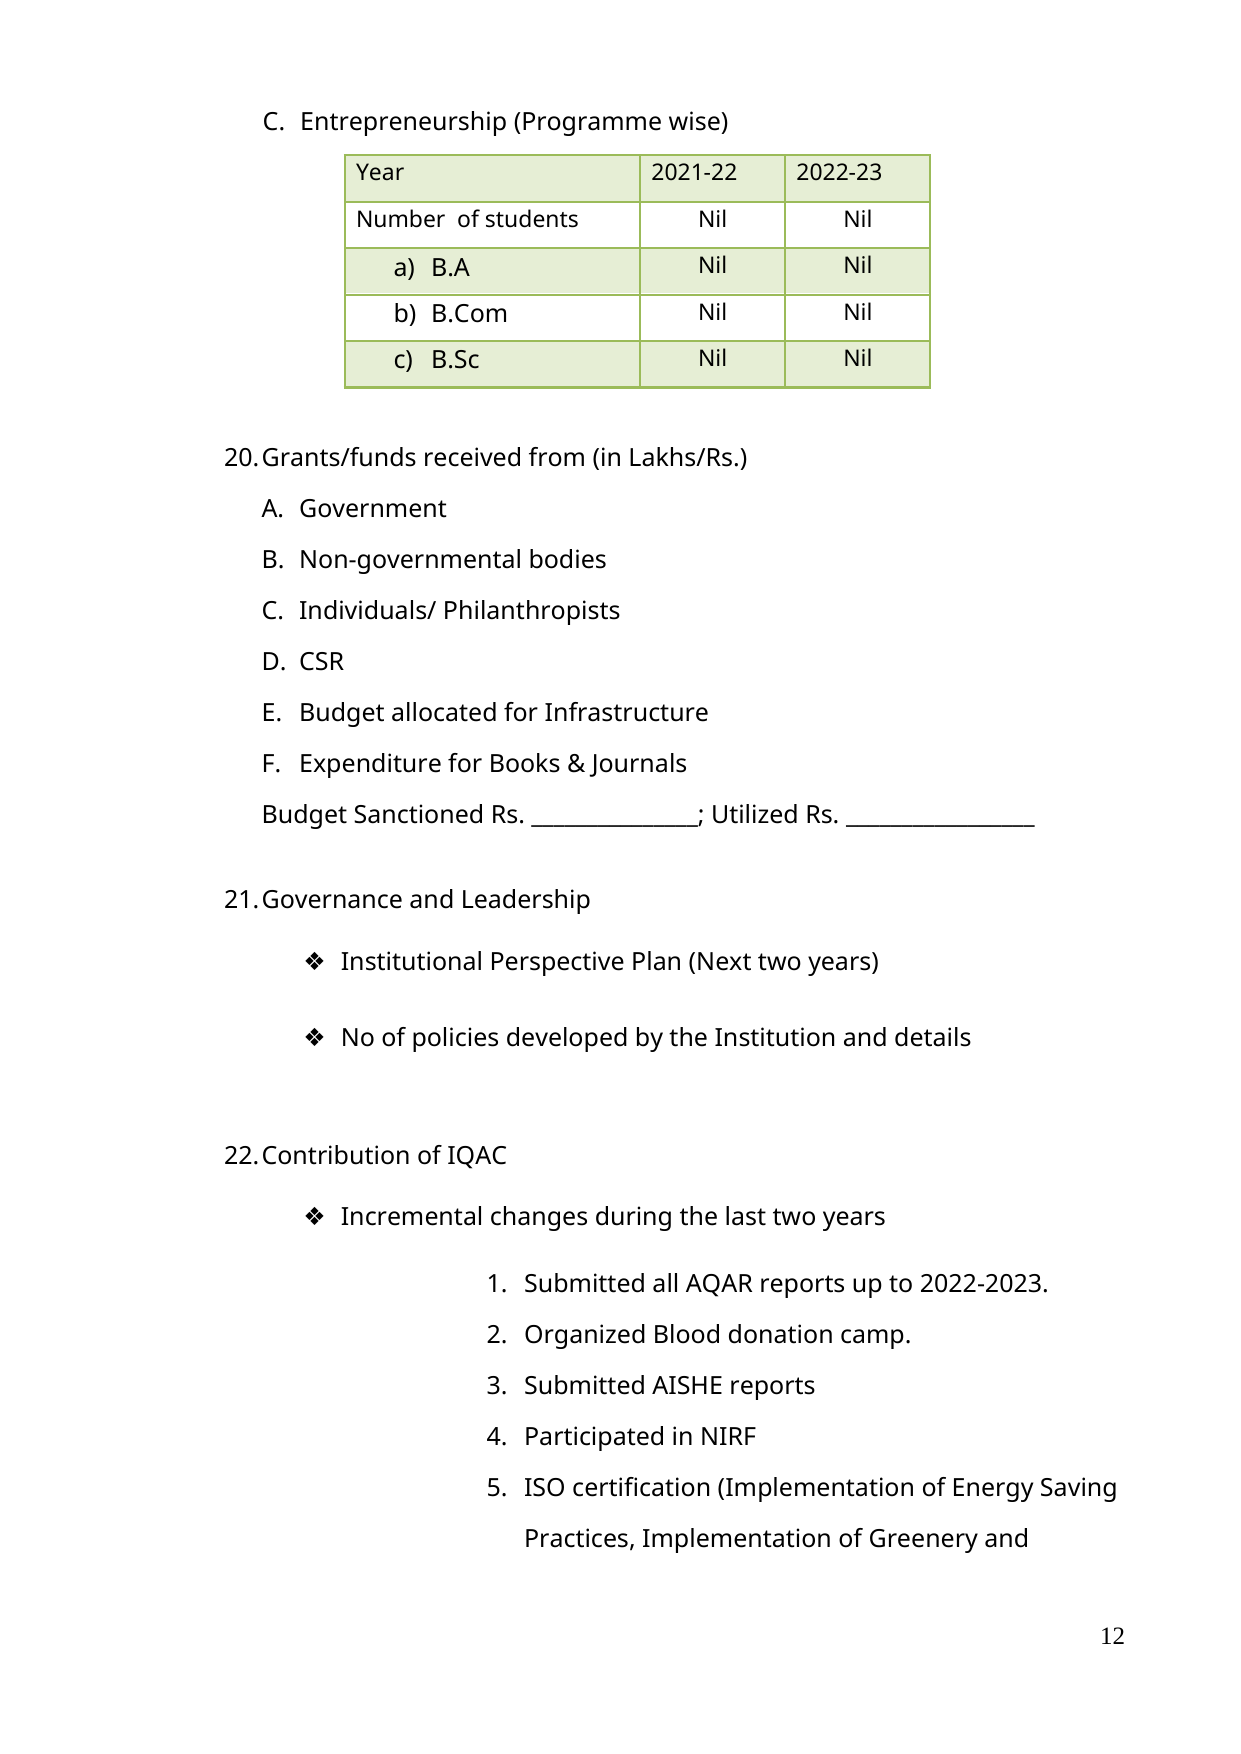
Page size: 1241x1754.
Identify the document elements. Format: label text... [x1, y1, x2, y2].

text Budget Sanctioned Rs. _______________; Utilized Rs. _________________ [261, 797, 1125, 831]
list Submitted all AQAR reports up to 2022-2023. [486, 1266, 1125, 1300]
table_header Year [346, 156, 639, 201]
list Participated in NIRF [486, 1419, 1125, 1453]
list CSR [261, 644, 1125, 678]
table_header 2022-23 [786, 156, 929, 201]
list Government [261, 491, 1125, 525]
list Expenditure for Books & Journals [261, 746, 1125, 780]
list Governance and Leadership [224, 882, 1125, 916]
table_cell Nil [786, 249, 929, 293]
list Individuals/ Philanthropists [261, 593, 1125, 627]
table_header 2021-22 [641, 156, 784, 201]
list Entrepreneurship (Programme wise) [262, 103, 1125, 137]
list Non-governmental bodies [261, 542, 1125, 576]
table_cell B.Com [346, 296, 639, 340]
table_cell Nil [641, 249, 784, 293]
list Organized Blood donation camp. [486, 1317, 1125, 1351]
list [486, 1470, 1125, 1555]
table_cell Nil [641, 296, 784, 340]
table_cell B.A [346, 249, 639, 293]
table_cell B.Sc [346, 342, 639, 386]
list Incremental changes during the last two years [303, 1189, 1125, 1240]
table_cell Nil [786, 342, 929, 386]
table_cell Nil [786, 203, 929, 247]
list Submitted AISHE reports [486, 1368, 1125, 1402]
list Contribution of IQAC [224, 1138, 1125, 1172]
table_cell Nil [786, 296, 929, 340]
list Budget allocated for Infrastructure [261, 695, 1125, 729]
table_cell Nil [641, 342, 784, 386]
table_cell Nil [641, 203, 784, 247]
list Institutional Perspective Plan (Next two years) [303, 933, 1125, 984]
list No of policies developed by the Institution and details [303, 1010, 1125, 1061]
list Grants/funds received from (in Lakhs/Rs.) [224, 439, 1125, 474]
table_cell Number of students [346, 203, 639, 247]
